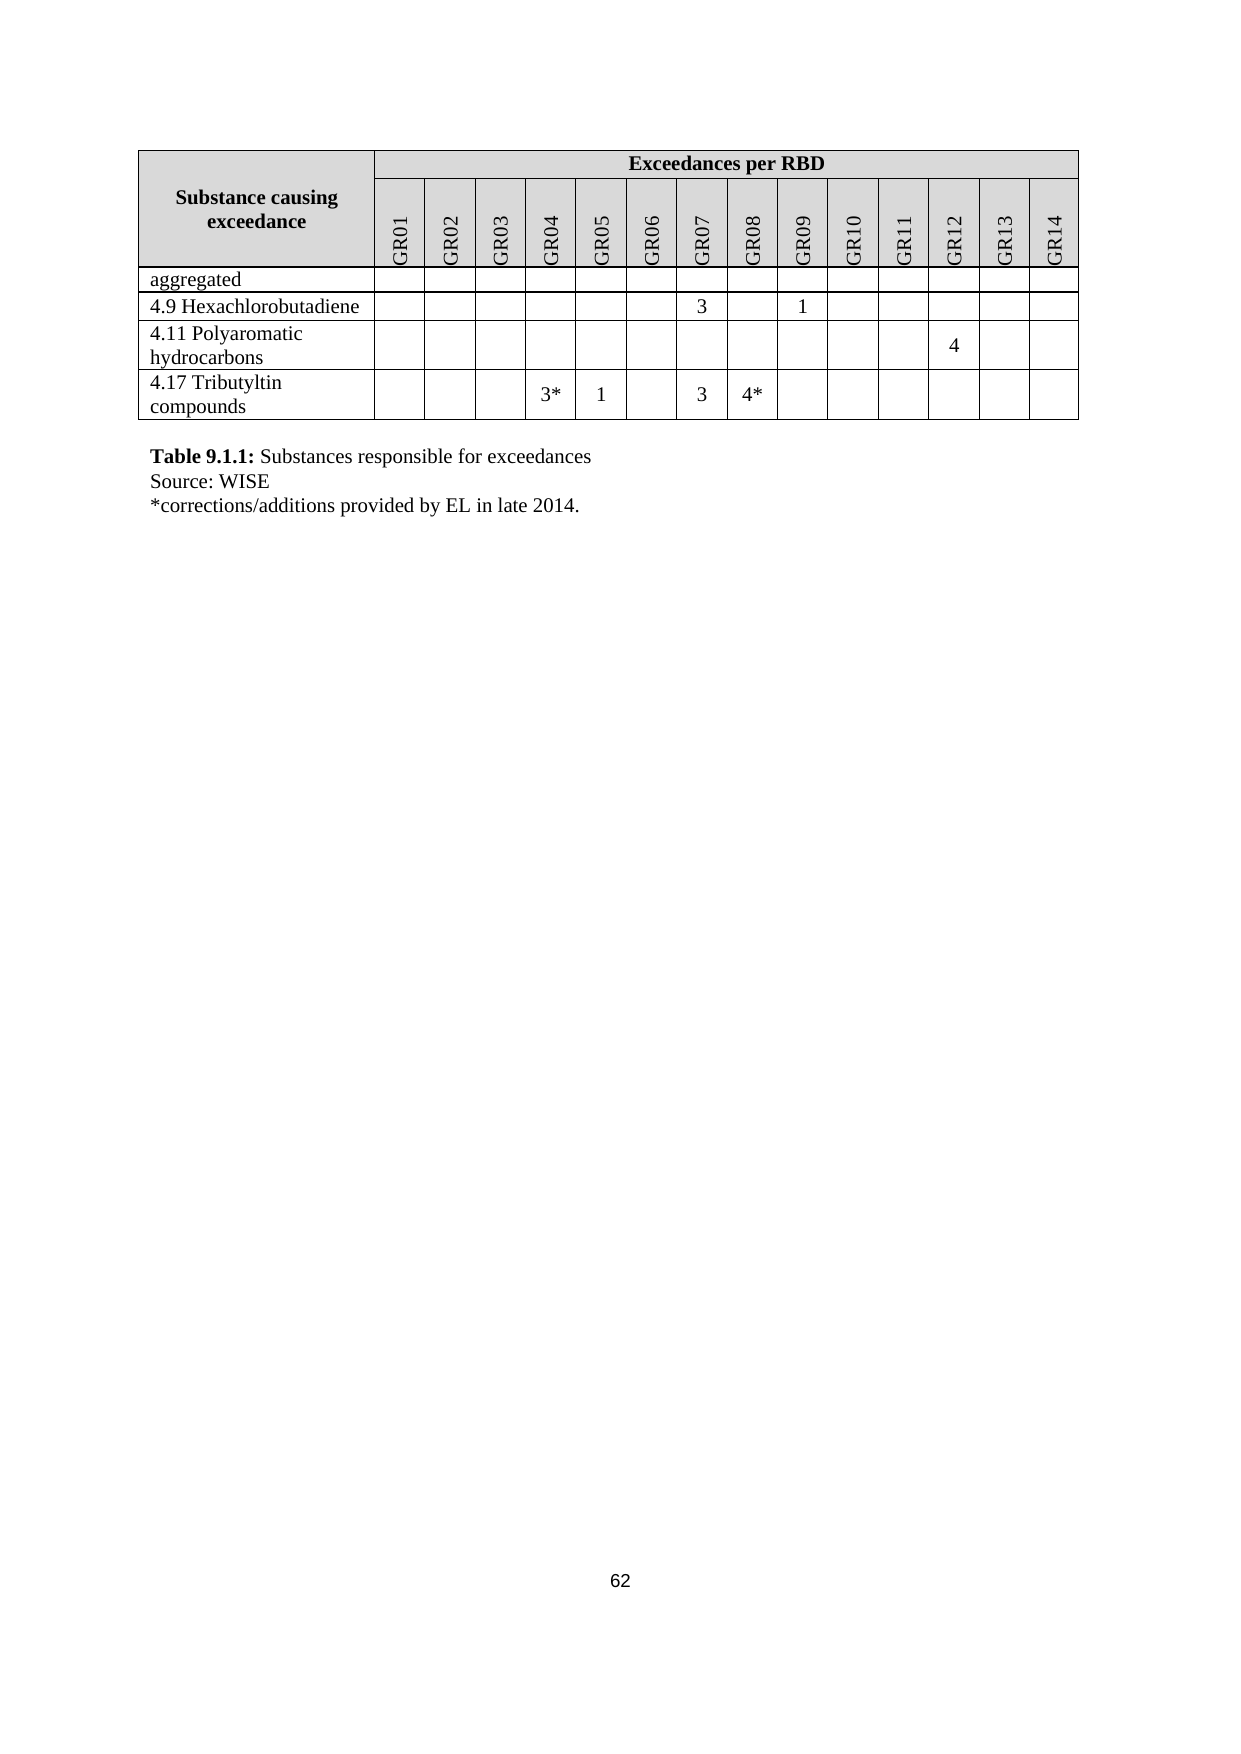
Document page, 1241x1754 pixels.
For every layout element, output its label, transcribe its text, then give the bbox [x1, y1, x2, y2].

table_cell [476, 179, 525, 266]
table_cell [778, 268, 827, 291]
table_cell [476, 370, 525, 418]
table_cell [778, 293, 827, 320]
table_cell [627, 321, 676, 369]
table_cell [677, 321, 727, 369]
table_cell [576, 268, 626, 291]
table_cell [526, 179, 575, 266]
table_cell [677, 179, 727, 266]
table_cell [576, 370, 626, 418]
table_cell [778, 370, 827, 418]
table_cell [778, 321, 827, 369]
text Table 9.1.1: Substances responsible for exceedances [150, 444, 1090, 468]
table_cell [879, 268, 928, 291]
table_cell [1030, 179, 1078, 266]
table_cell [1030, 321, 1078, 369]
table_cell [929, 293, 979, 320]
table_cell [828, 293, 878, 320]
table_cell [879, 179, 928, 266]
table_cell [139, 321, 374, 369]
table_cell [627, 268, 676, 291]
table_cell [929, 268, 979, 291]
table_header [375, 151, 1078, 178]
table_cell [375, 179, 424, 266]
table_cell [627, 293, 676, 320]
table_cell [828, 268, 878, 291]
text Source: WISE [150, 468, 1090, 493]
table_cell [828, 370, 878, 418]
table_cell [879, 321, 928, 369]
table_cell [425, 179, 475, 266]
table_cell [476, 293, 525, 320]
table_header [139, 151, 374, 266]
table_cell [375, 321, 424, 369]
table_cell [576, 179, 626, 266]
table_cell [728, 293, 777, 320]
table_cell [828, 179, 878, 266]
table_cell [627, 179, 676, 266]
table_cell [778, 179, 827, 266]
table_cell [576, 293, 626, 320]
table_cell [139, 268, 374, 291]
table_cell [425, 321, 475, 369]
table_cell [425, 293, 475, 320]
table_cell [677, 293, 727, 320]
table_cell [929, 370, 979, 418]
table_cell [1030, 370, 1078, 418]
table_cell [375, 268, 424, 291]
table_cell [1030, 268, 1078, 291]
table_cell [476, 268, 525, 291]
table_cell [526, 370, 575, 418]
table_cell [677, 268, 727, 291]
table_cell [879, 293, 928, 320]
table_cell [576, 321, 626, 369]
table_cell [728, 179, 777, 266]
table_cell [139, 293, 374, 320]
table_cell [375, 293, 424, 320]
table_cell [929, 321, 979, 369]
text *corrections/additions provided by EL in late 2014. [150, 493, 1090, 517]
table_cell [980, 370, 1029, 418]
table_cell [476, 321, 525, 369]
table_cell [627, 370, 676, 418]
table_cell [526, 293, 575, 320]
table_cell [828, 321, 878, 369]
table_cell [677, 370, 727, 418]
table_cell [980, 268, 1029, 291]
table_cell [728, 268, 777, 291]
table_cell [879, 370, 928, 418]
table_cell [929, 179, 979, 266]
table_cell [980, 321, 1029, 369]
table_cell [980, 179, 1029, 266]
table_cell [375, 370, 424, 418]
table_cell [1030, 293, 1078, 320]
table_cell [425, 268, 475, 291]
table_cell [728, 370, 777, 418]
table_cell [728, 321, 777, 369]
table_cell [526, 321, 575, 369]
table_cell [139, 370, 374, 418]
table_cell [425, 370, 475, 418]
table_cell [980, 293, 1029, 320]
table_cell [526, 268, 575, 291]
